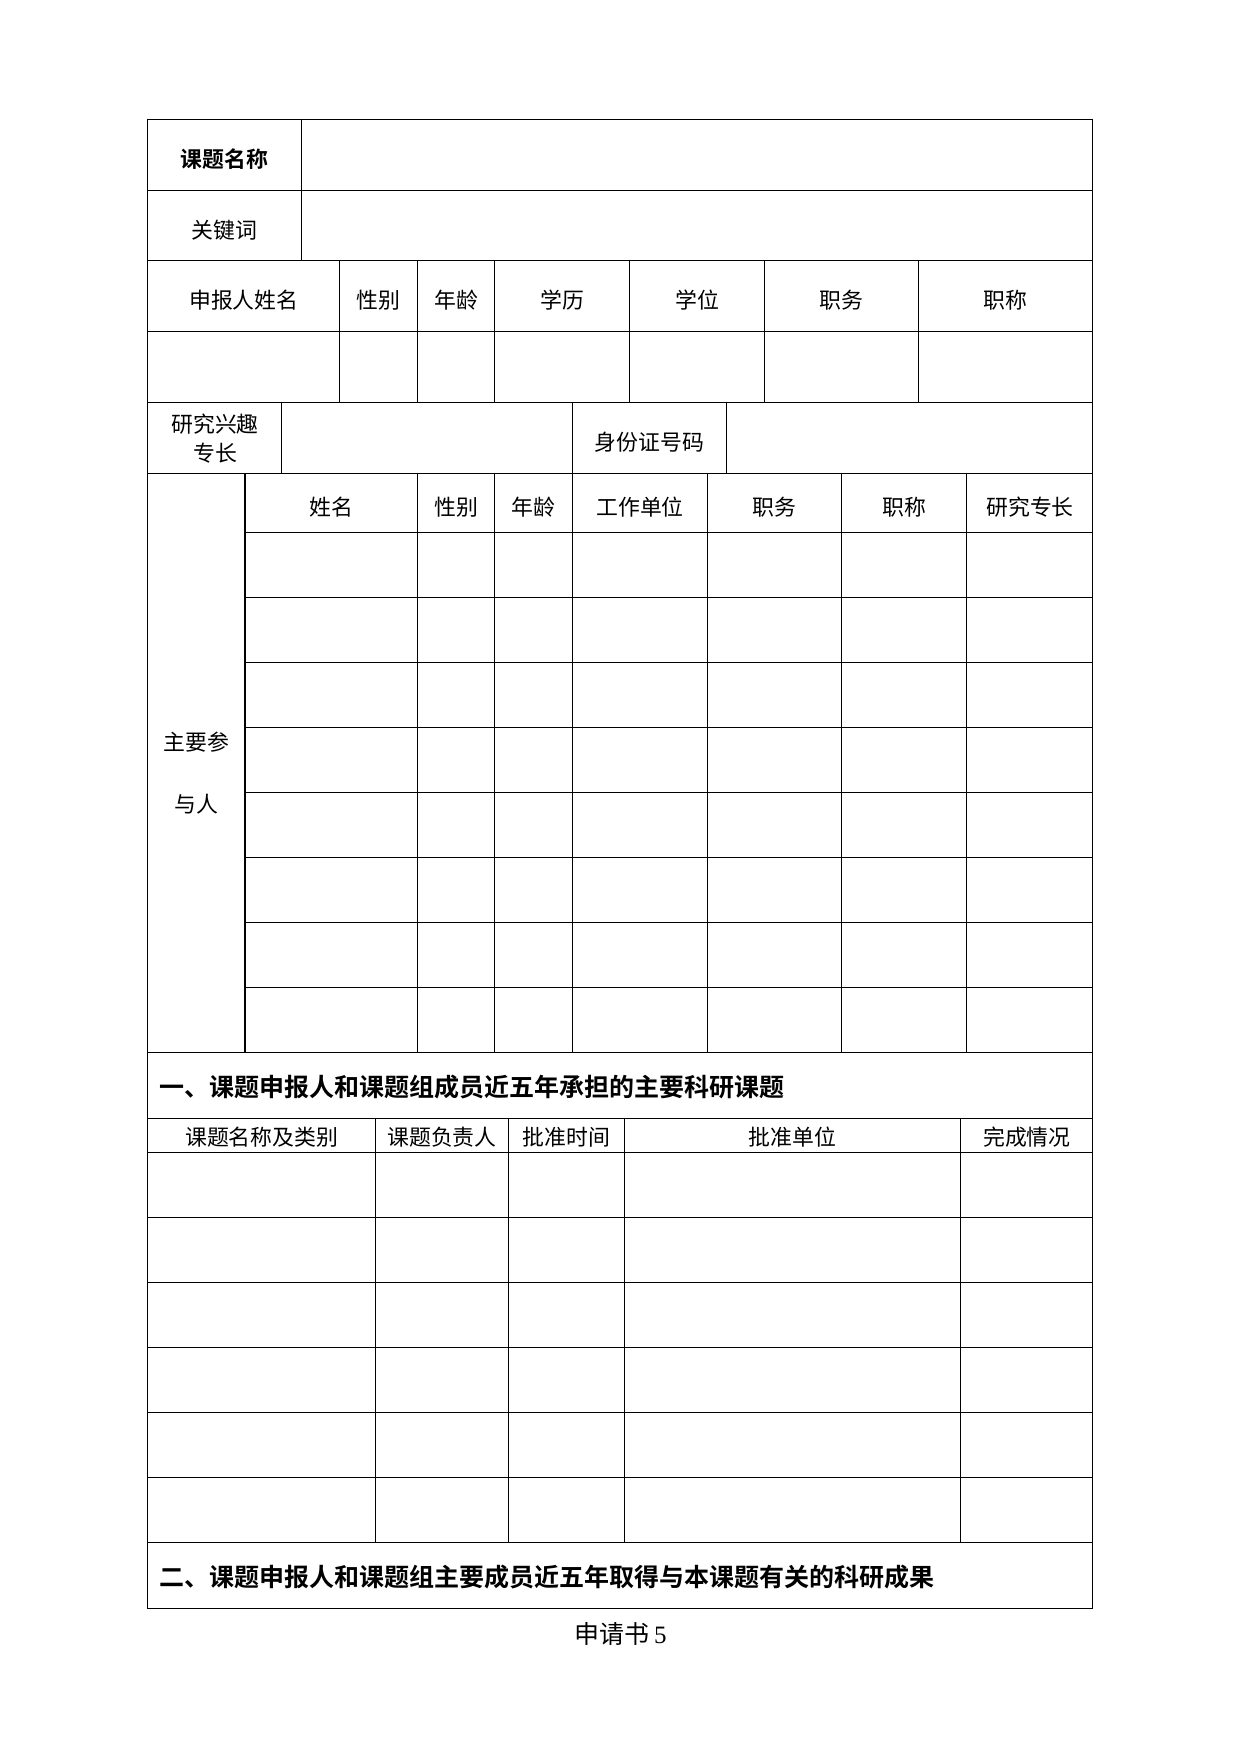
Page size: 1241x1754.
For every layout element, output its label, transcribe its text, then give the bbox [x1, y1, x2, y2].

table_cell [509, 1348, 624, 1412]
table_cell [967, 663, 1092, 727]
table_cell 职称 [919, 261, 1092, 331]
table_cell [708, 728, 841, 792]
table_cell [246, 793, 417, 857]
table_cell [418, 663, 494, 727]
table_cell [418, 793, 494, 857]
table_cell [967, 598, 1092, 662]
table_cell [842, 533, 966, 597]
table_cell [573, 598, 707, 662]
table_cell [961, 1153, 1092, 1217]
table_cell [919, 332, 1092, 402]
table_cell [495, 728, 572, 792]
table_cell 身份证号码 [573, 403, 726, 473]
table_cell [495, 533, 572, 597]
table_cell [148, 1413, 375, 1477]
table_cell [573, 728, 707, 792]
table_cell [842, 663, 966, 727]
table_cell 姓名 [246, 474, 417, 532]
table_cell 性别 [340, 261, 417, 331]
table_cell [573, 793, 707, 857]
table_cell [509, 1413, 624, 1477]
table_cell [148, 1218, 375, 1282]
table_cell [625, 1283, 960, 1347]
table_cell [967, 988, 1092, 1052]
table_cell [967, 793, 1092, 857]
table_cell [625, 1348, 960, 1412]
table_cell [282, 403, 572, 473]
table_cell 年龄 [418, 261, 494, 331]
table_cell [148, 1153, 375, 1217]
table_cell [495, 988, 572, 1052]
table_cell [418, 988, 494, 1052]
table_cell [148, 1348, 375, 1412]
table_cell [765, 332, 918, 402]
table_cell [148, 1478, 375, 1542]
table_cell 职务 [708, 474, 841, 532]
table_cell [967, 923, 1092, 987]
table_cell [376, 1283, 508, 1347]
table_cell [376, 1348, 508, 1412]
table_cell 职务 [765, 261, 918, 331]
table_cell [961, 1283, 1092, 1347]
table_cell [708, 663, 841, 727]
table_cell 关键词 [148, 191, 301, 260]
table_cell [708, 988, 841, 1052]
table_cell 职称 [842, 474, 966, 532]
table_cell 年龄 [495, 474, 572, 532]
table_cell [418, 858, 494, 922]
table_cell [340, 332, 417, 402]
table_header 课题名称 [148, 120, 301, 189]
table_cell 研究专长 [967, 474, 1092, 532]
table_cell [246, 923, 417, 987]
table_cell [708, 923, 841, 987]
table_cell [418, 728, 494, 792]
table_cell [246, 663, 417, 727]
table_cell [727, 403, 1092, 473]
table_cell [630, 332, 764, 402]
table_cell [495, 663, 572, 727]
table_cell [625, 1218, 960, 1282]
table_cell 课题负责人 [376, 1119, 508, 1152]
table_cell [246, 533, 417, 597]
table_cell [573, 858, 707, 922]
table_cell [842, 793, 966, 857]
table_cell [246, 728, 417, 792]
table_cell [376, 1413, 508, 1477]
table_cell [509, 1153, 624, 1217]
table_cell [967, 533, 1092, 597]
table_cell 二、课题申报人和课题组主要成员近五年取得与本课题有关的科研成果 [148, 1543, 1092, 1608]
table_cell [573, 663, 707, 727]
table_cell [376, 1153, 508, 1217]
table_cell 主要参与人 [148, 474, 244, 1052]
table_cell 批准单位 [625, 1119, 960, 1152]
table_cell [961, 1478, 1092, 1542]
table_cell [495, 598, 572, 662]
table_cell [376, 1218, 508, 1282]
table_cell [495, 858, 572, 922]
table_cell [708, 858, 841, 922]
table_cell [967, 728, 1092, 792]
table_cell 批准时间 [509, 1119, 624, 1152]
table_cell 工作单位 [573, 474, 707, 532]
table_cell [961, 1413, 1092, 1477]
table_cell [708, 533, 841, 597]
table_cell [842, 728, 966, 792]
table_cell [302, 191, 1092, 260]
table_cell [495, 793, 572, 857]
table_cell [573, 923, 707, 987]
table_cell [148, 1283, 375, 1347]
table_cell [842, 858, 966, 922]
table_cell [246, 858, 417, 922]
table_cell 学位 [630, 261, 764, 331]
table_cell 申报人姓名 [148, 261, 339, 331]
table_cell [625, 1413, 960, 1477]
table_cell [967, 858, 1092, 922]
table_cell [495, 332, 629, 402]
table_cell [148, 332, 339, 402]
table_cell 一、课题申报人和课题组成员近五年承担的主要科研课题 [148, 1053, 1092, 1118]
table_cell [625, 1478, 960, 1542]
table_cell [246, 988, 417, 1052]
table_cell [842, 988, 966, 1052]
table_cell 性别 [418, 474, 494, 532]
table_cell 课题名称及类别 [148, 1119, 375, 1152]
table_cell [842, 598, 966, 662]
table_cell [573, 988, 707, 1052]
table_cell [376, 1478, 508, 1542]
table_cell [418, 533, 494, 597]
table_cell [961, 1348, 1092, 1412]
table_cell [509, 1478, 624, 1542]
table_cell [708, 598, 841, 662]
table_cell [418, 332, 494, 402]
table_cell [495, 923, 572, 987]
table_cell 学历 [495, 261, 629, 331]
table_cell [842, 923, 966, 987]
table_cell [418, 923, 494, 987]
table_cell 研究兴趣 专长 [148, 403, 281, 473]
table_cell [246, 598, 417, 662]
table_cell [573, 533, 707, 597]
table_cell 完成情况 [961, 1119, 1092, 1152]
table_cell [708, 793, 841, 857]
table_header [302, 120, 1092, 189]
table_cell [418, 598, 494, 662]
table_cell [625, 1153, 960, 1217]
table_cell [509, 1283, 624, 1347]
table_cell [961, 1218, 1092, 1282]
table_cell [509, 1218, 624, 1282]
